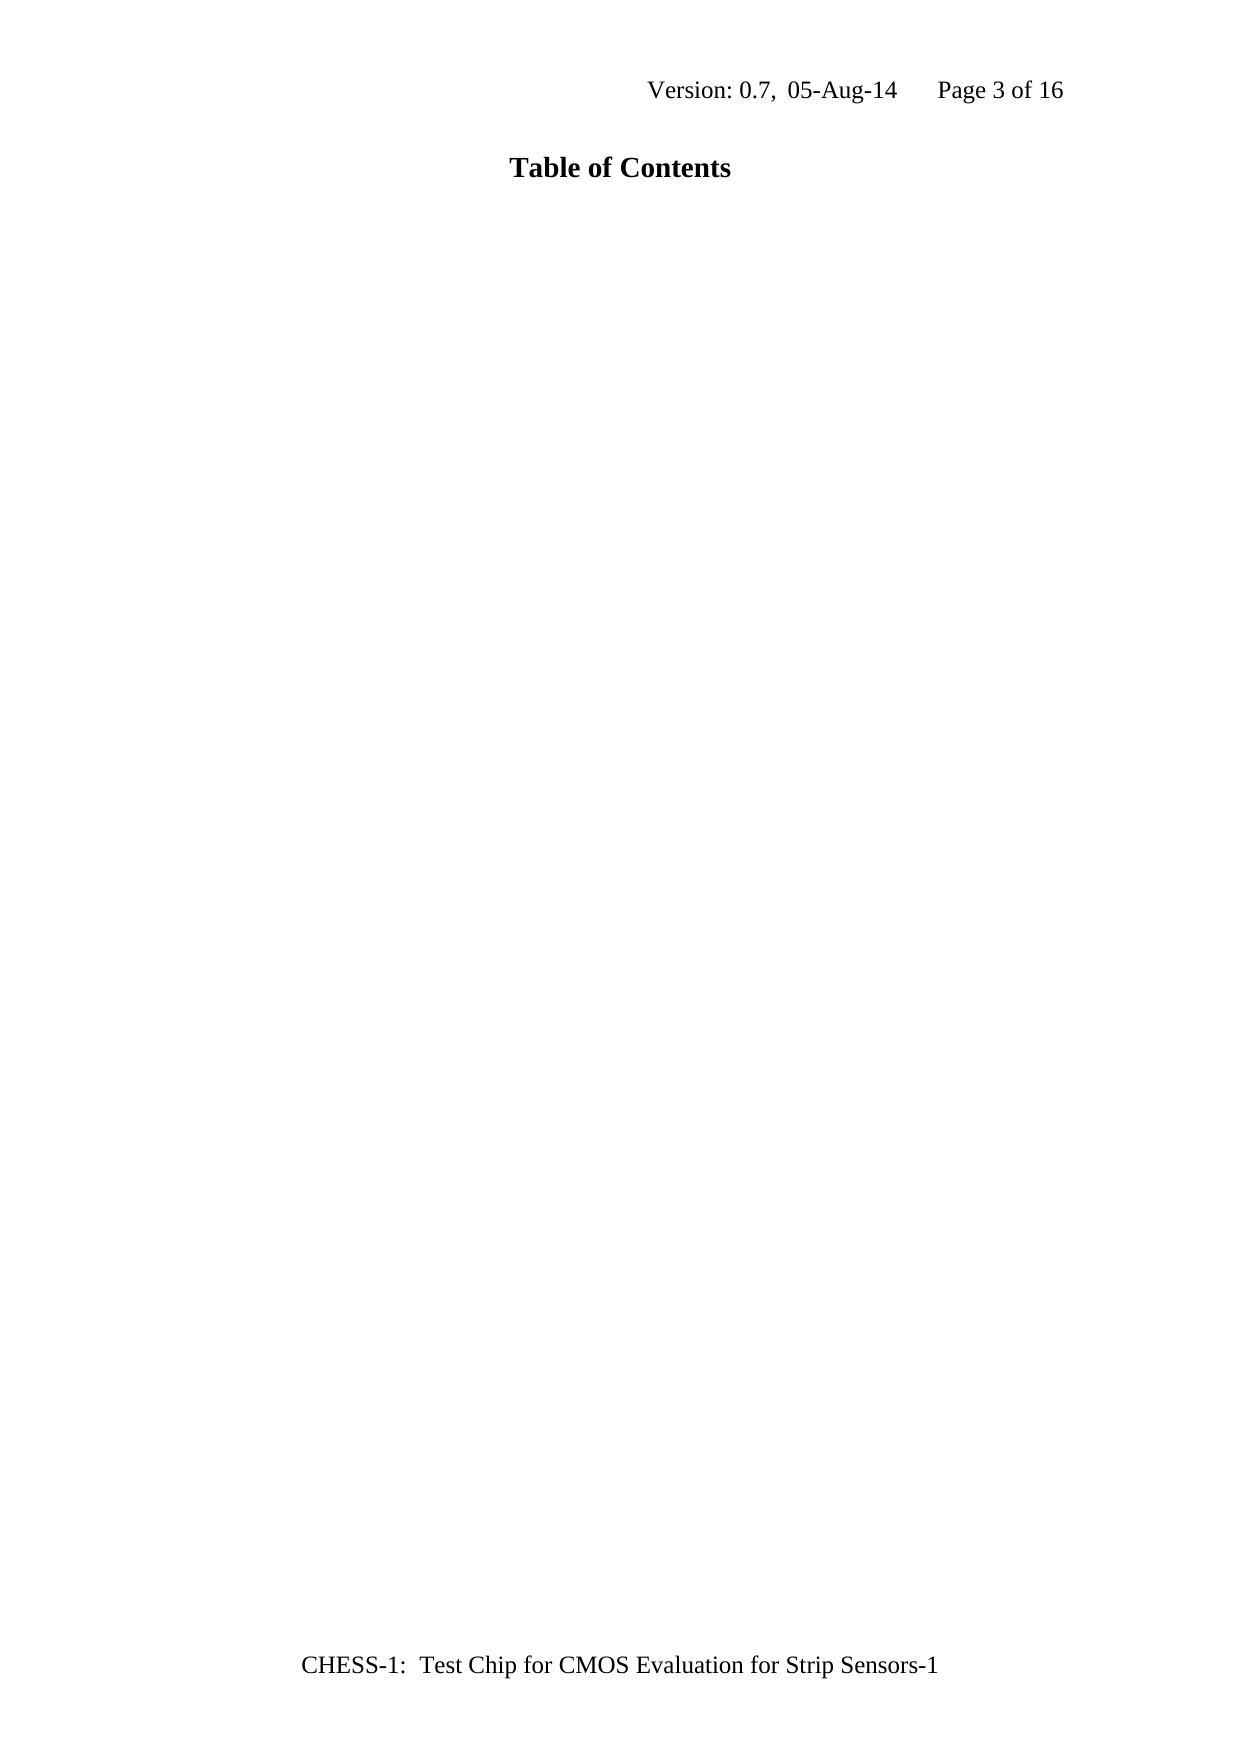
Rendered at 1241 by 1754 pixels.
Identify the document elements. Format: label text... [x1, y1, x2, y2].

text Table of Contents [150, 150, 1090, 183]
